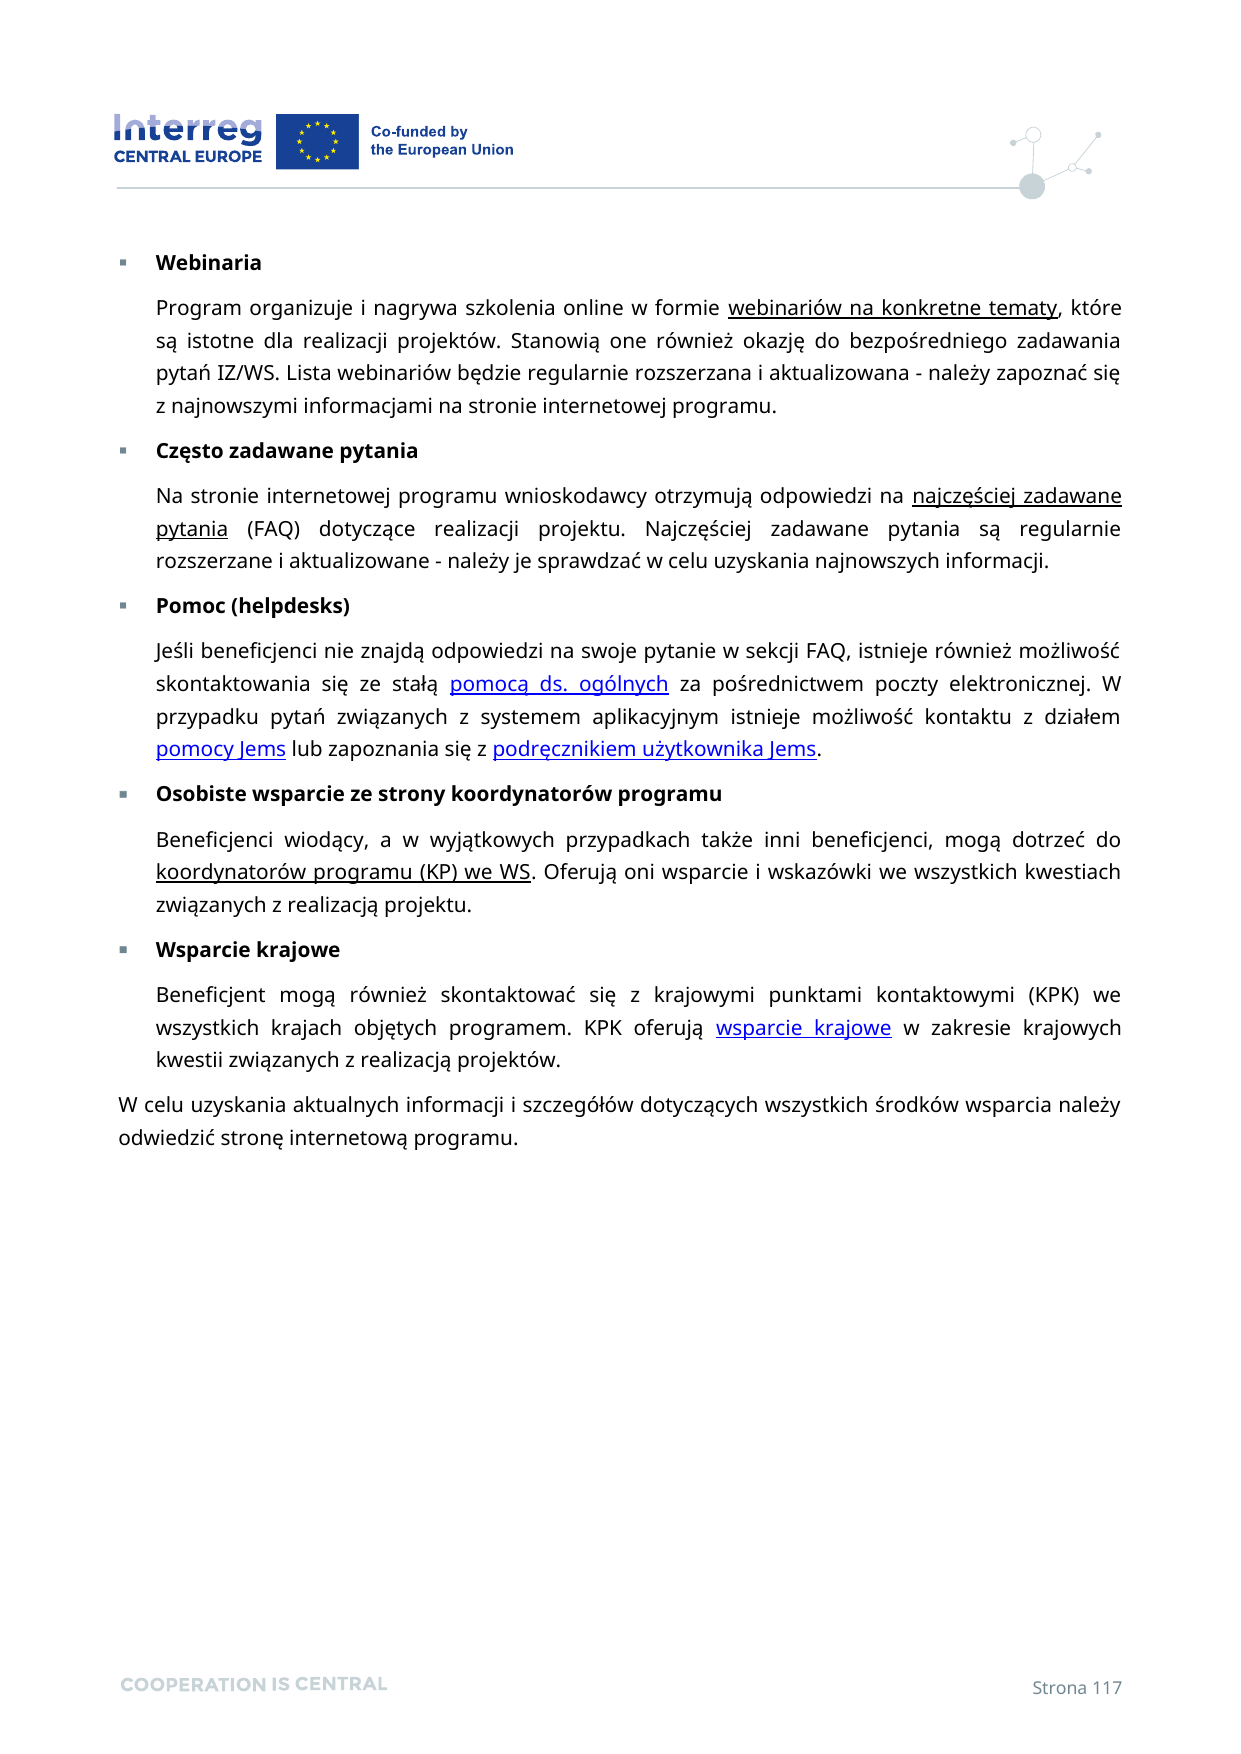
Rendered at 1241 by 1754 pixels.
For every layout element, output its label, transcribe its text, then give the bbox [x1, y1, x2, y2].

text Na stronie internetowej programu wnioskodawcy otrzymują odpowiedzi na najczęściej zadawane pytania (FAQ) dotyczące realizacji projektu. Najczęściej zadawane pytania są regularnie rozszerzane i aktualizowane - należy je sprawdzać w celu uzyskania najnowszych informacji. [156, 481, 1122, 575]
list Webinaria [118, 248, 1122, 277]
text Beneficjenci wiodący, a w wyjątkowych przypadkach także inni beneficjenci, mogą dotrzeć do koordynatorów programu (KP) we WS. Oferują oni wsparcie i wskazówki we wszystkich kwestiach związanych z realizacją projektu. [156, 825, 1122, 918]
text Beneficjent mogą również skontaktować się z krajowymi punktami kontaktowymi (KPK) we wszystkich krajach objętych programem. KPK oferują wsparcie krajowe w zakresie krajowych kwestii związanych z realizacją projektów. [156, 980, 1122, 1074]
text W celu uzyskania aktualnych informacji i szczegółów dotyczących wszystkich środków wsparcia należy odwiedzić stronę internetową programu. [118, 1090, 1122, 1151]
list Osobiste wsparcie ze strony koordynatorów programu [118, 779, 1122, 808]
list Pomoc (helpdesks) [118, 592, 1122, 620]
text Jeśli beneficjenci nie znajdą odpowiedzi na swoje pytanie w sekcji FAQ, istnieje również możliwość skontaktowania się ze stałą pomocą ds. ogólnych za pośrednictwem poczty elektronicznej. W przypadku pytań związanych z systemem aplikacyjnym istnieje możliwość kontaktu z działem pomocy Jems lub zapoznania się z podręcznikiem użytkownika Jems. [156, 637, 1122, 763]
text Program organizuje i nagrywa szkolenia online w formie webinariów na konkretne tematy, które są istotne dla realizacji projektów. Stanowią one również okazję do bezpośredniego zadawania pytań IZ/WS. Lista webinariów będzie regularnie rozszerzana i aktualizowana - należy zapoznać się z najnowszymi informacjami na stronie internetowej programu. [156, 293, 1122, 419]
list Wsparcie krajowe [118, 935, 1122, 963]
list Często zadawane pytania [118, 436, 1122, 464]
